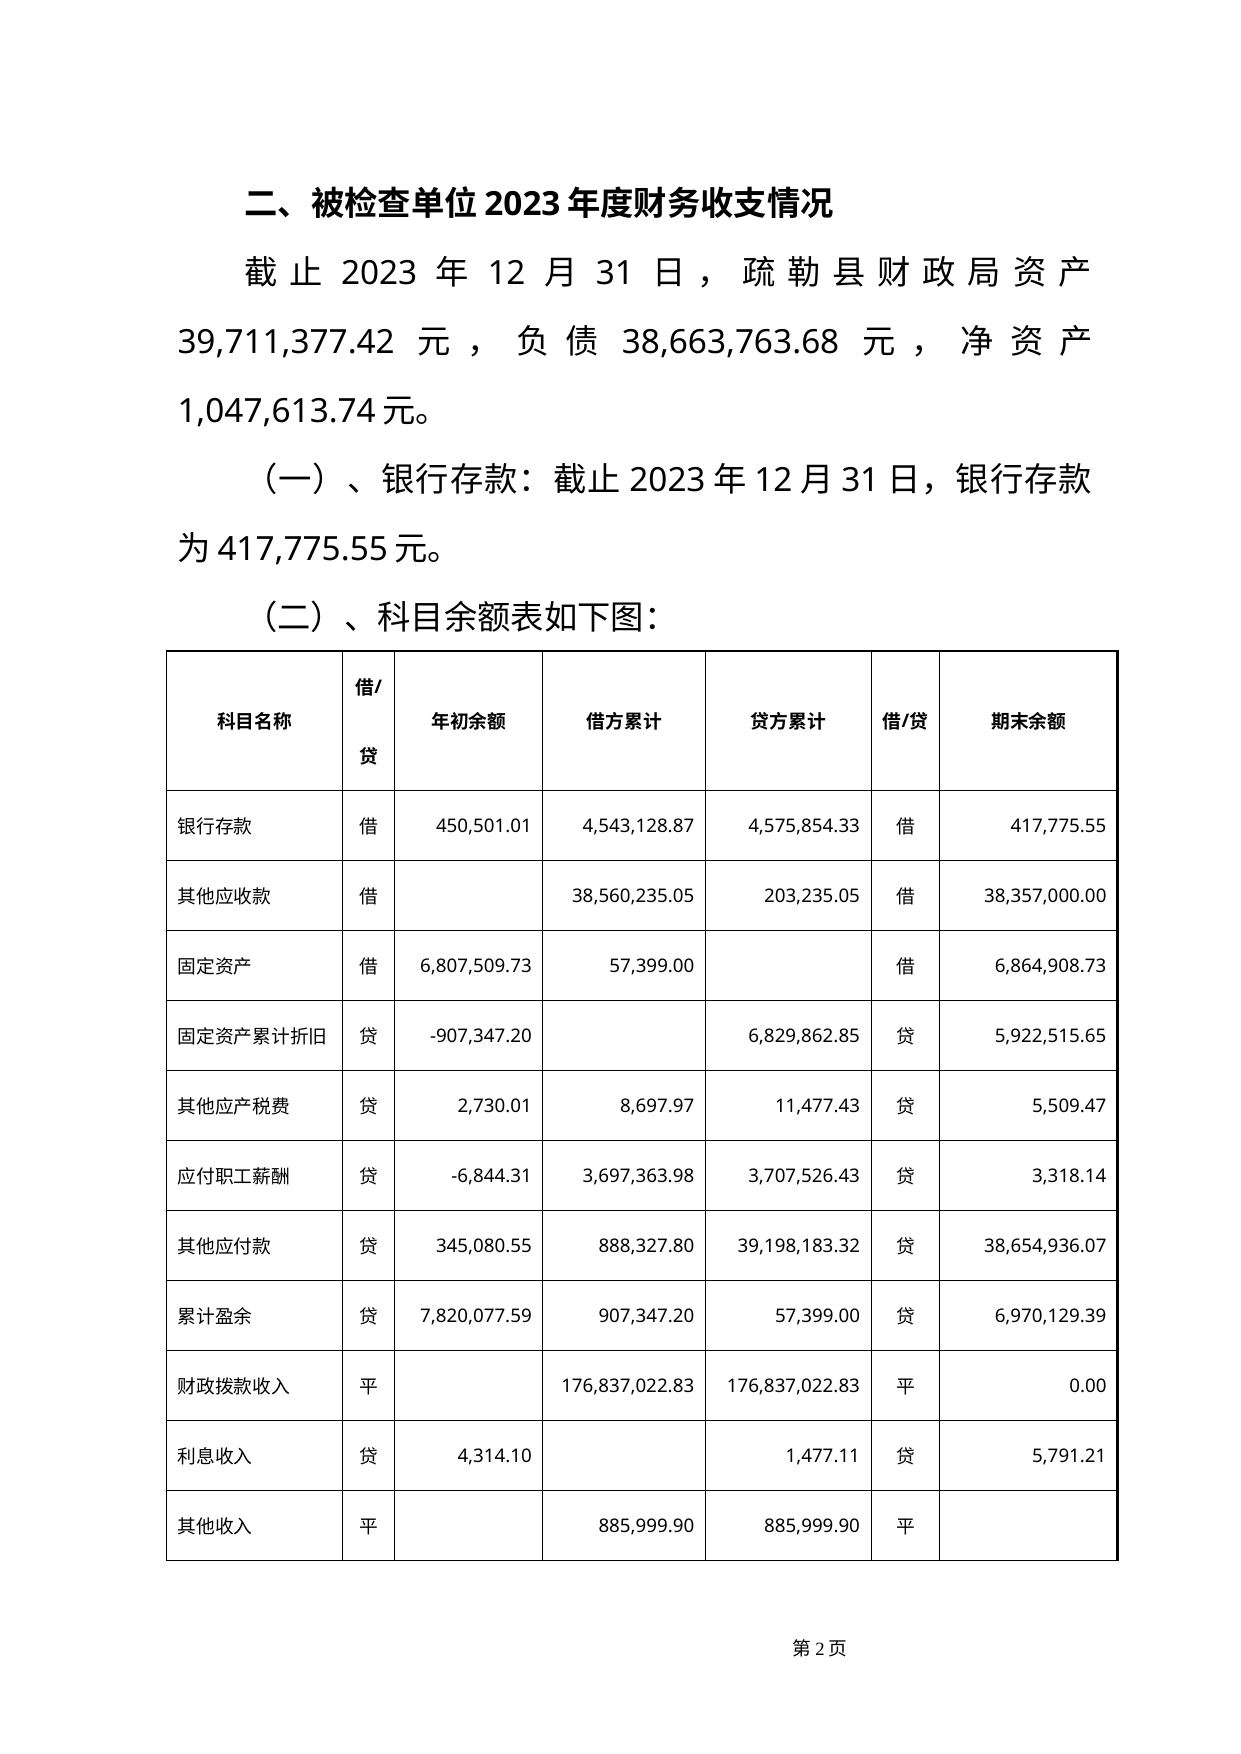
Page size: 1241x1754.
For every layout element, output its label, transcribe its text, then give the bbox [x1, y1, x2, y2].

table_header 科目名称 [167, 652, 342, 789]
table_cell 6,807,509.73 [395, 931, 542, 999]
list 二、被检查单位2023年度财务收支情况 [177, 167, 1092, 236]
table_cell [395, 861, 542, 929]
table_cell 平 [343, 1491, 394, 1559]
table_cell 6,829,862.85 [706, 1001, 871, 1069]
table_cell [706, 931, 871, 999]
table_cell 5,509.47 [940, 1071, 1116, 1139]
table_cell 907,347.20 [543, 1281, 705, 1349]
text （一）、银行存款：截止2023年12月31日，银行存款为417,775.55元。 [177, 443, 1092, 581]
table_cell 6,864,908.73 [940, 931, 1116, 999]
table_cell [395, 1491, 542, 1559]
table_cell 450,501.01 [395, 791, 542, 859]
table_cell 借 [343, 791, 394, 859]
table_cell 贷 [872, 1001, 939, 1069]
table_cell 3,707,526.43 [706, 1141, 871, 1209]
text （二）、科目余额表如下图： [177, 581, 1092, 649]
table_header 借/贷 [343, 652, 394, 789]
table_cell 176,837,022.83 [706, 1351, 871, 1419]
table_cell 平 [872, 1491, 939, 1559]
table_cell 8,697.97 [543, 1071, 705, 1139]
table_cell 其他应付款 [167, 1211, 342, 1279]
table_cell 财政拨款收入 [167, 1351, 342, 1419]
table_cell 38,560,235.05 [543, 861, 705, 929]
table_cell 贷 [343, 1141, 394, 1209]
table_cell 平 [343, 1351, 394, 1419]
table_cell 39,198,183.32 [706, 1211, 871, 1279]
table_cell 贷 [343, 1421, 394, 1489]
table_header 年初余额 [395, 652, 542, 789]
table_cell [940, 1491, 1116, 1559]
table_cell 38,654,936.07 [940, 1211, 1116, 1279]
table_cell 6,970,129.39 [940, 1281, 1116, 1349]
table_cell 885,999.90 [543, 1491, 705, 1559]
table_cell 417,775.55 [940, 791, 1116, 859]
table_cell 贷 [872, 1421, 939, 1489]
table_header 贷方累计 [706, 652, 871, 789]
table_cell 借 [343, 931, 394, 999]
table_cell 银行存款 [167, 791, 342, 859]
table_cell 贷 [872, 1071, 939, 1139]
table_cell [543, 1001, 705, 1069]
table_cell 贷 [343, 1001, 394, 1069]
table_cell 38,357,000.00 [940, 861, 1116, 929]
table_cell 11,477.43 [706, 1071, 871, 1139]
table_cell 借 [872, 791, 939, 859]
table_cell 累计盈余 [167, 1281, 342, 1349]
table_cell 3,697,363.98 [543, 1141, 705, 1209]
table_cell 借 [343, 861, 394, 929]
table_cell 4,543,128.87 [543, 791, 705, 859]
table_cell 1,477.11 [706, 1421, 871, 1489]
table_cell 固定资产 [167, 931, 342, 999]
table_cell 利息收入 [167, 1421, 342, 1489]
table_cell 203,235.05 [706, 861, 871, 929]
table_cell 57,399.00 [543, 931, 705, 999]
table_cell 4,575,854.33 [706, 791, 871, 859]
table_cell 贷 [343, 1211, 394, 1279]
table_cell 176,837,022.83 [543, 1351, 705, 1419]
table_cell 其他收入 [167, 1491, 342, 1559]
table_cell 贷 [343, 1071, 394, 1139]
table_cell 应付职工薪酬 [167, 1141, 342, 1209]
table_cell 4,314.10 [395, 1421, 542, 1489]
table_header 借方累计 [543, 652, 705, 789]
table_cell 3,318.14 [940, 1141, 1116, 1209]
table_cell 2,730.01 [395, 1071, 542, 1139]
table_cell 其他应产税费 [167, 1071, 342, 1139]
table_header 借/贷 [872, 652, 939, 789]
table_cell 5,791.21 [940, 1421, 1116, 1489]
table_cell 其他应收款 [167, 861, 342, 929]
table_cell [395, 1351, 542, 1419]
text 截止2023年12月31日，疏勒县财政局资产39,711,377.42元，负债38,663,763.68元，净资产1,047,613.74元。 [177, 236, 1092, 443]
table_cell [543, 1421, 705, 1489]
table_cell -6,844.31 [395, 1141, 542, 1209]
table_cell 借 [872, 861, 939, 929]
table_cell 345,080.55 [395, 1211, 542, 1279]
table_cell 借 [872, 931, 939, 999]
table_cell 885,999.90 [706, 1491, 871, 1559]
table_cell 贷 [872, 1141, 939, 1209]
table_cell 贷 [872, 1211, 939, 1279]
table_cell 固定资产累计折旧 [167, 1001, 342, 1069]
table_cell 57,399.00 [706, 1281, 871, 1349]
table_cell 888,327.80 [543, 1211, 705, 1279]
table_cell 7,820,077.59 [395, 1281, 542, 1349]
table_cell 贷 [343, 1281, 394, 1349]
table_header 期末余额 [940, 652, 1116, 789]
table_cell 平 [872, 1351, 939, 1419]
table_cell -907,347.20 [395, 1001, 542, 1069]
table_cell 0.00 [940, 1351, 1116, 1419]
table_cell 5,922,515.65 [940, 1001, 1116, 1069]
table_cell 贷 [872, 1281, 939, 1349]
